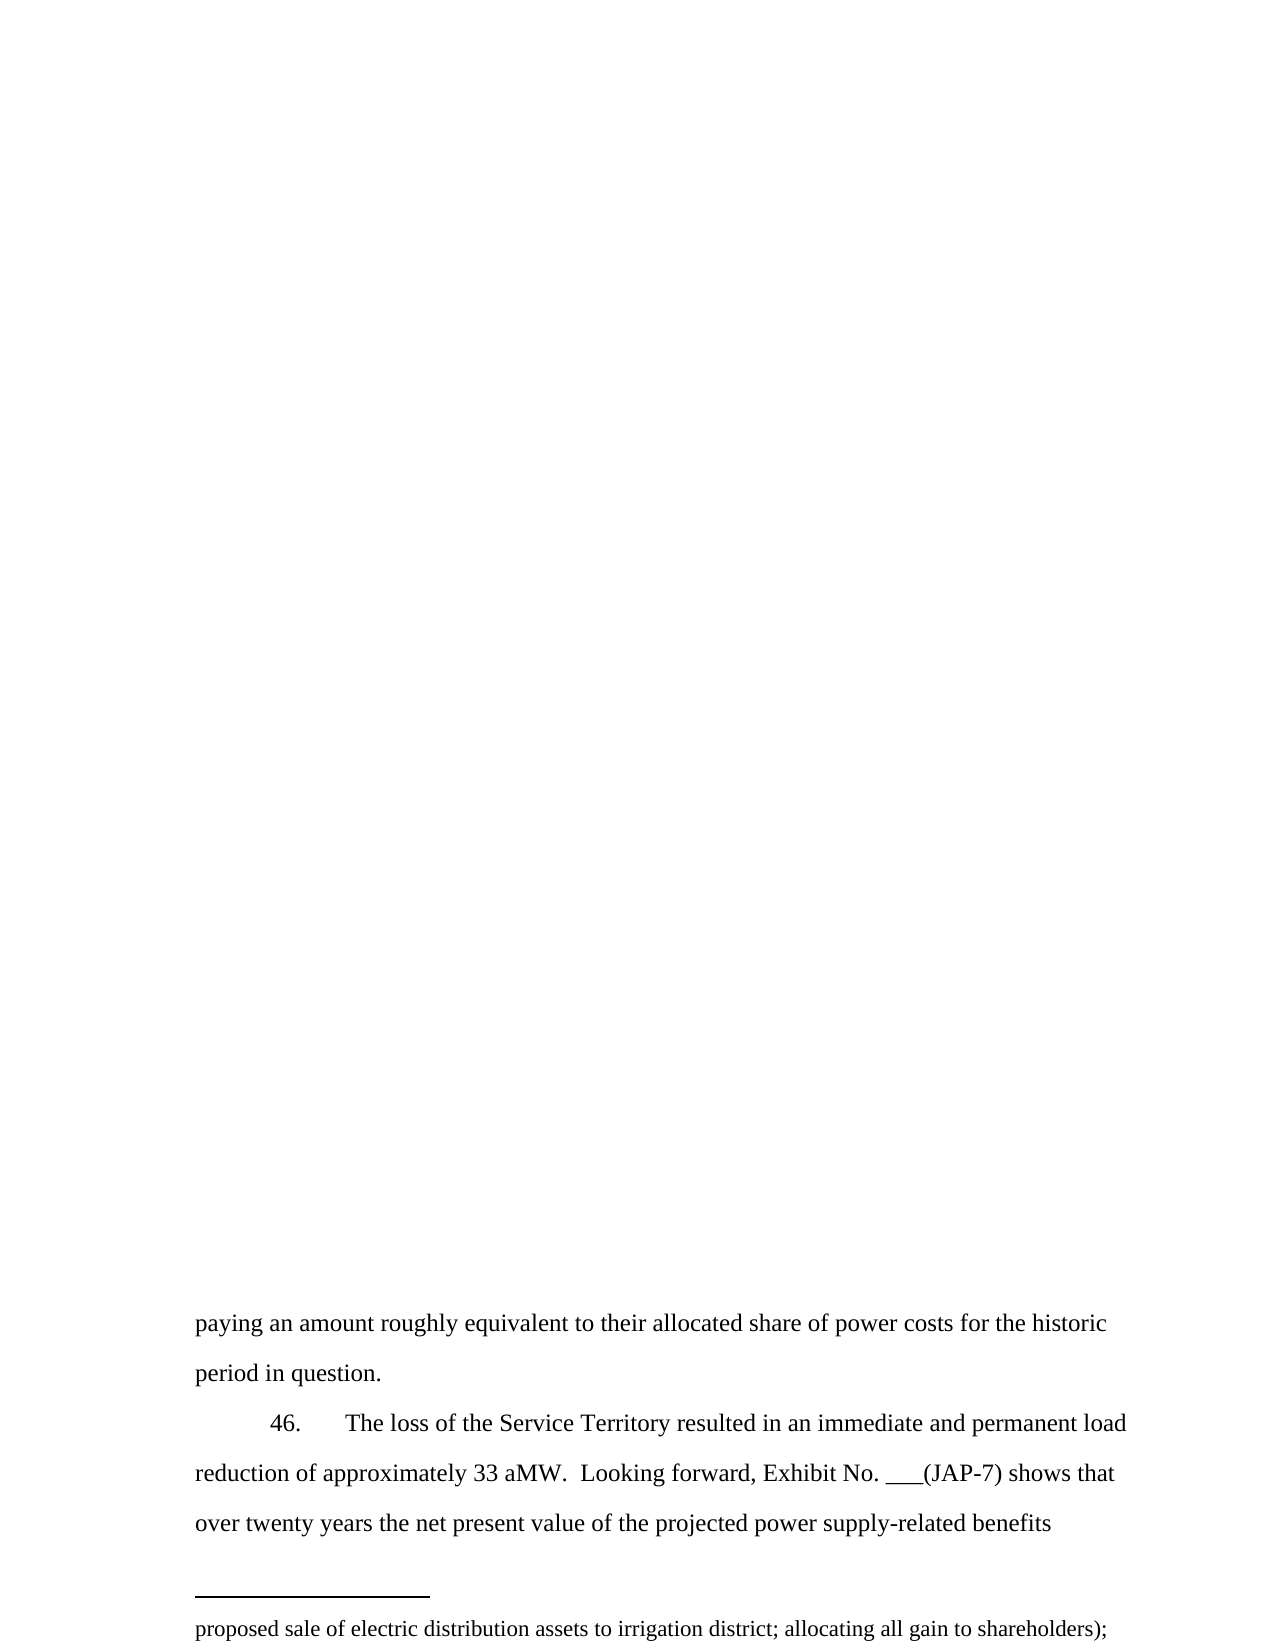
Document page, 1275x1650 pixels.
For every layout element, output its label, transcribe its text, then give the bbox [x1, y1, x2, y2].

text 46. The loss of the Service Territory resulted in an immediate and permanent load reduction of approximately 33 aMW. Looking forward, Exhibit No. ___(JAP-7) shows that over twenty years the net present value of the projected power supply-related benefits associated with PSE’s reduction of load in Jefferson County is approximately $83 million. This is a significant benefit to remaining PSE customers. [195, 1387, 1132, 1537]
text 45. Exhibit No. ___(JAP-6) illustrates that the former customers in Jefferson County were historically covering their fully allocated share of embedded power costs. The total power cost revenue derived from the Service Territory for the test period ending June 30, 2012 was $19.8 million, or 1.41 percent of PSE’s total power cost revenue for the period in question. Using the “peak credit” methodology to allocate power costs and the same peak credit energy and demand classifications derived in PSE’s last general rate case, loads served in the Service Territory would rightfully be allocated 1.39 percent of the Company’s power supply costs for this time period. Thus, the former customers in Jefferson County were paying an amount roughly equivalent to their allocated share of power costs for the historic period in question. [195, 1287, 1132, 1387]
